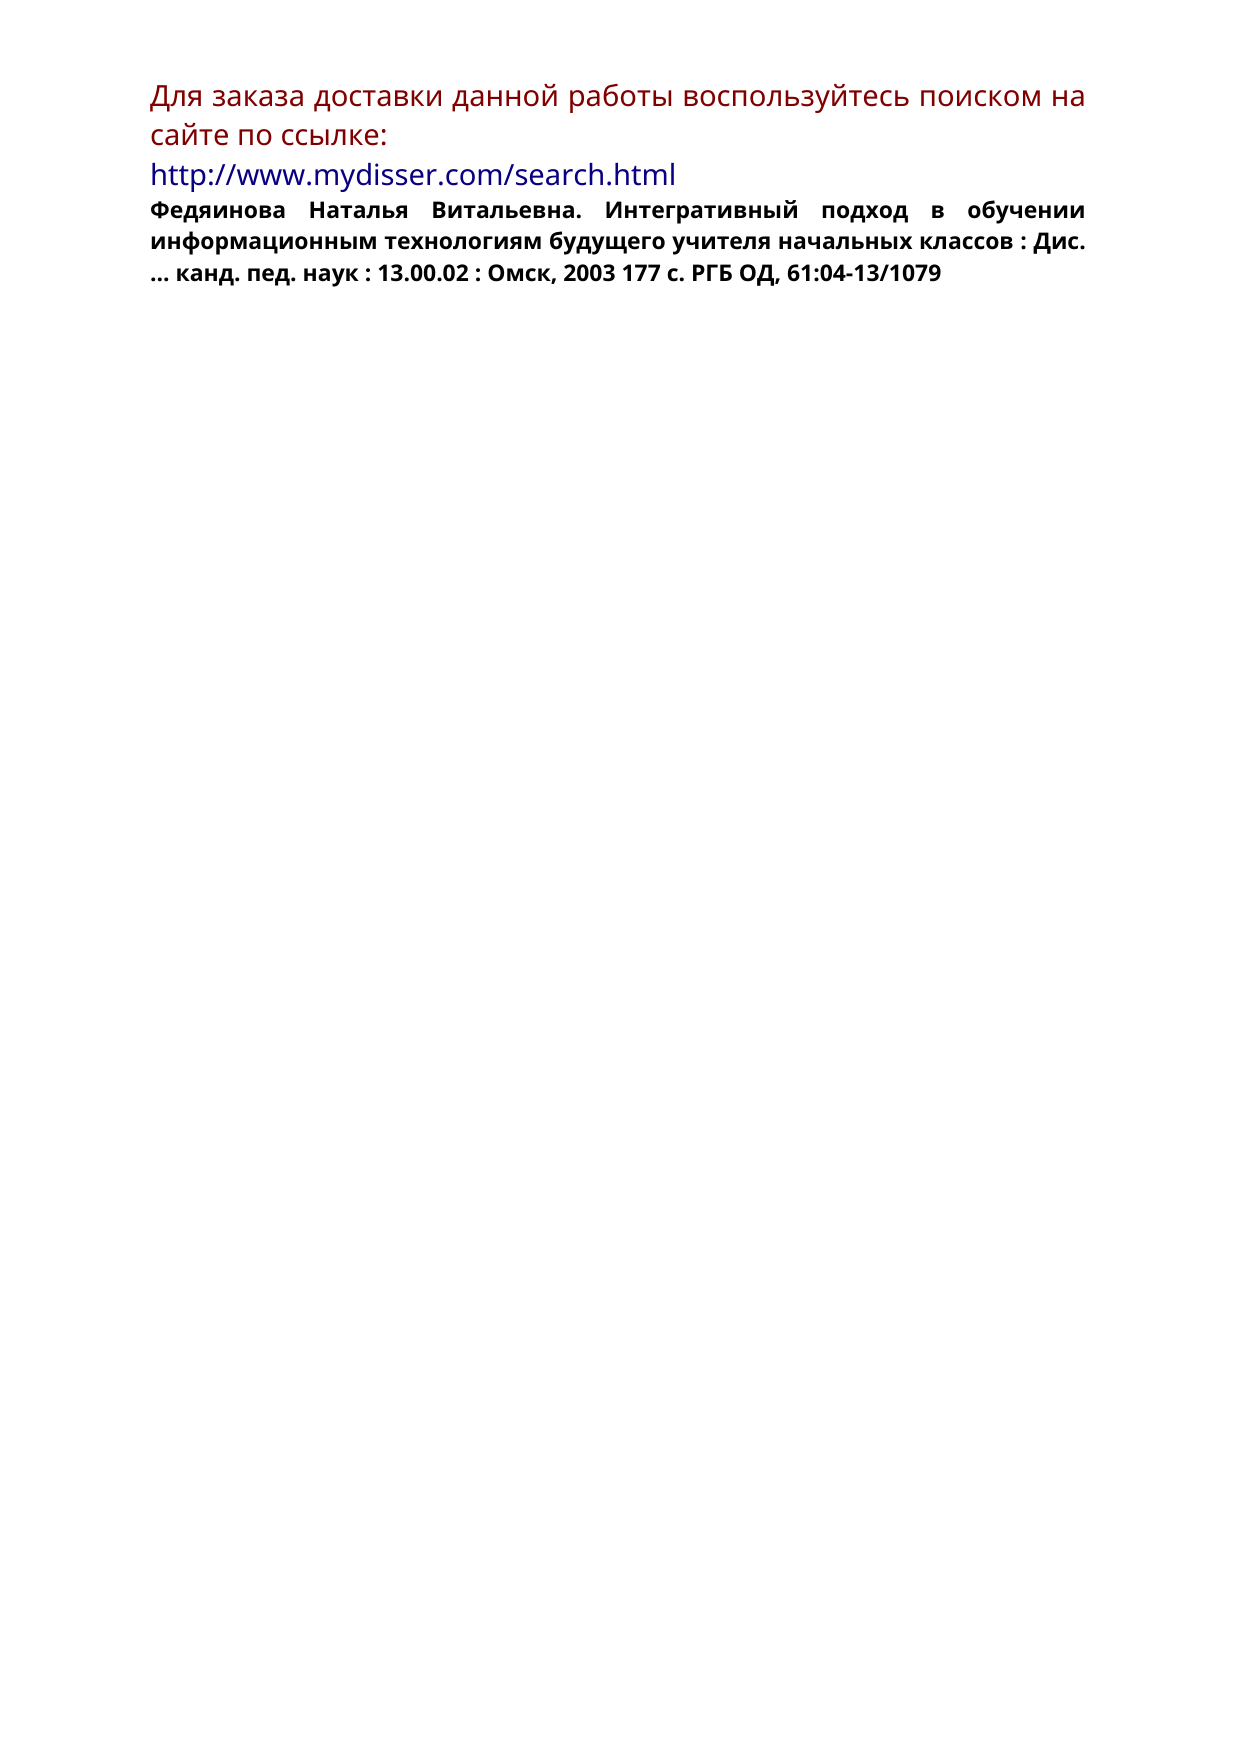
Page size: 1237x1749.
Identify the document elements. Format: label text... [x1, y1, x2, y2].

text Федяинова Наталья Витальевна. Интегративный подход в обучении информационным технологиям будущего учителя начальных классов : Дис. ... канд. пед. наук : 13.00.02 : Омск, 2003 177 c. РГБ ОД, 61:04-13/1079 [150, 194, 1086, 288]
